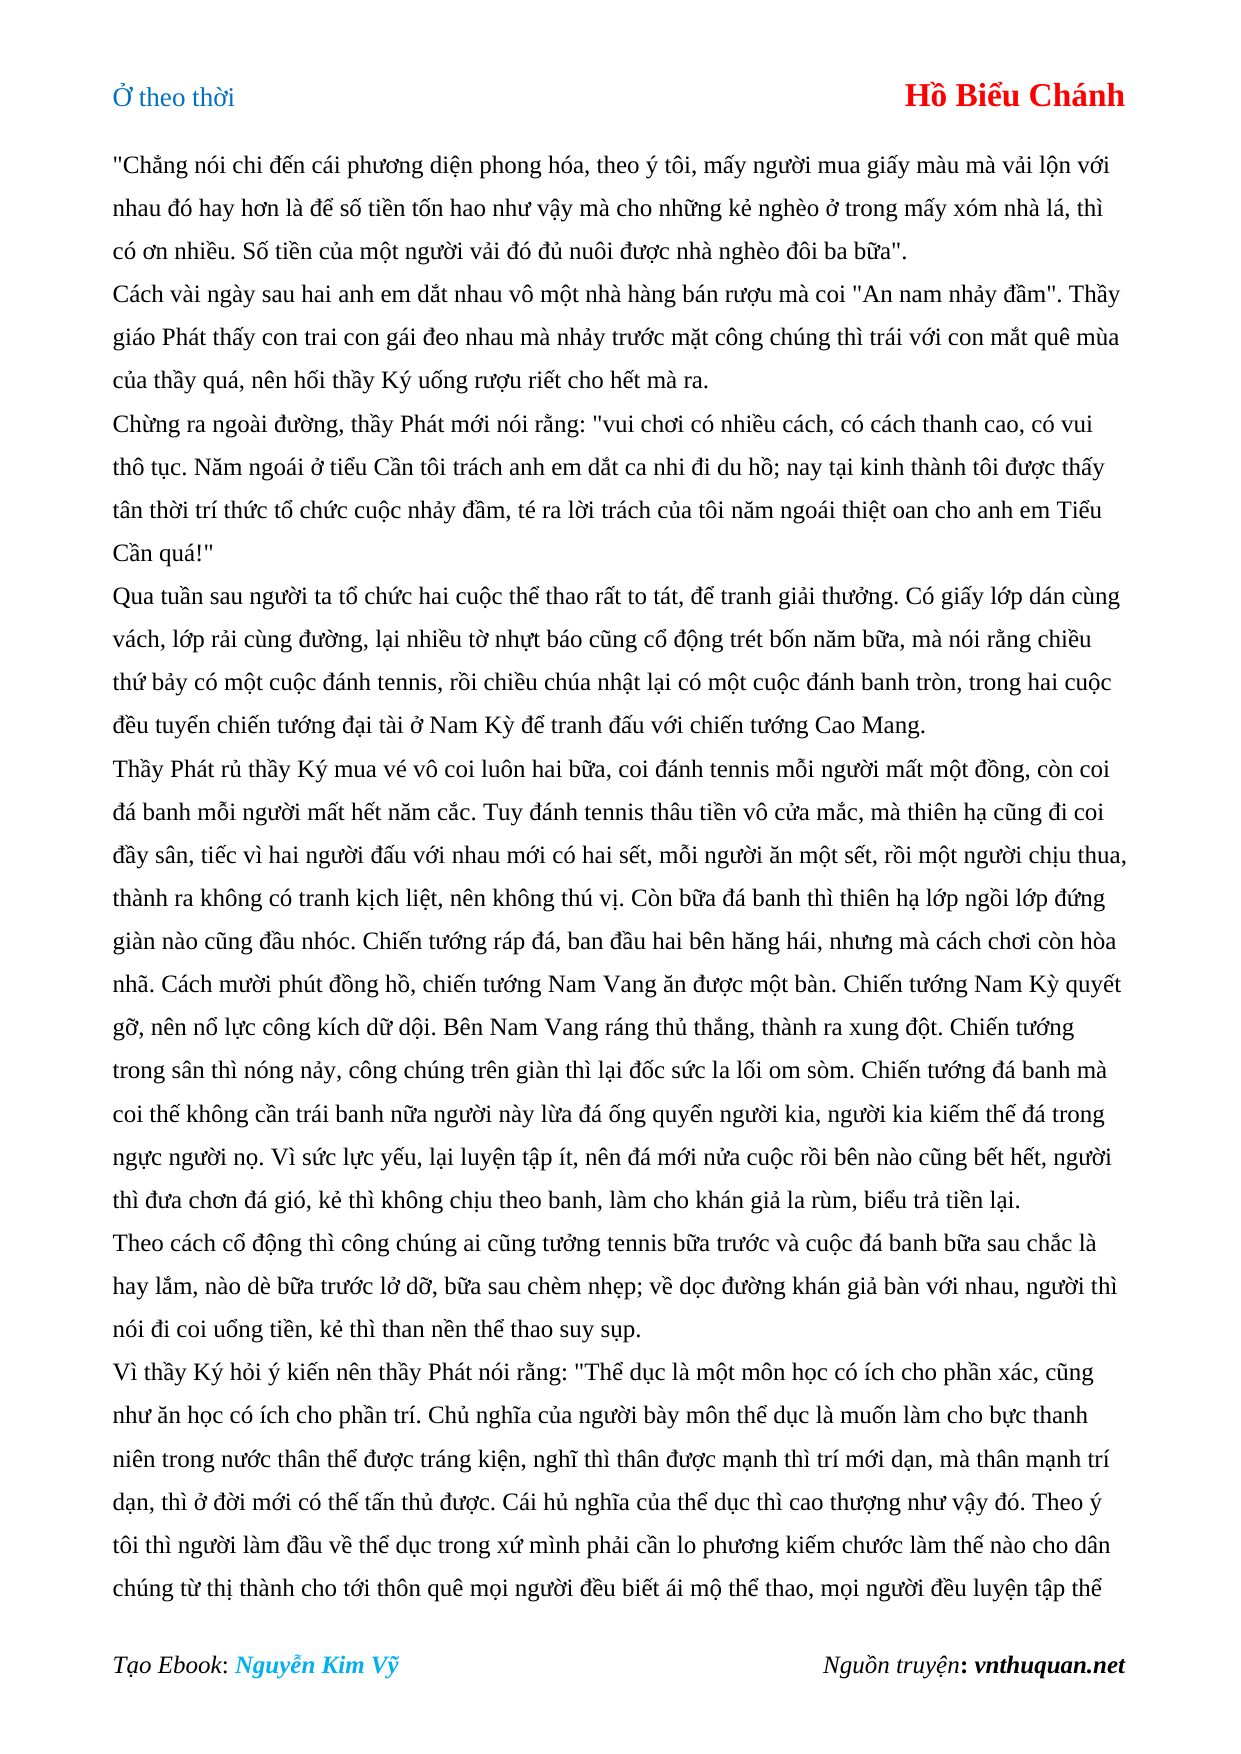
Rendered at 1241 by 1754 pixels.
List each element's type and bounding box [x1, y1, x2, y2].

text [112, 150, 1128, 1602]
